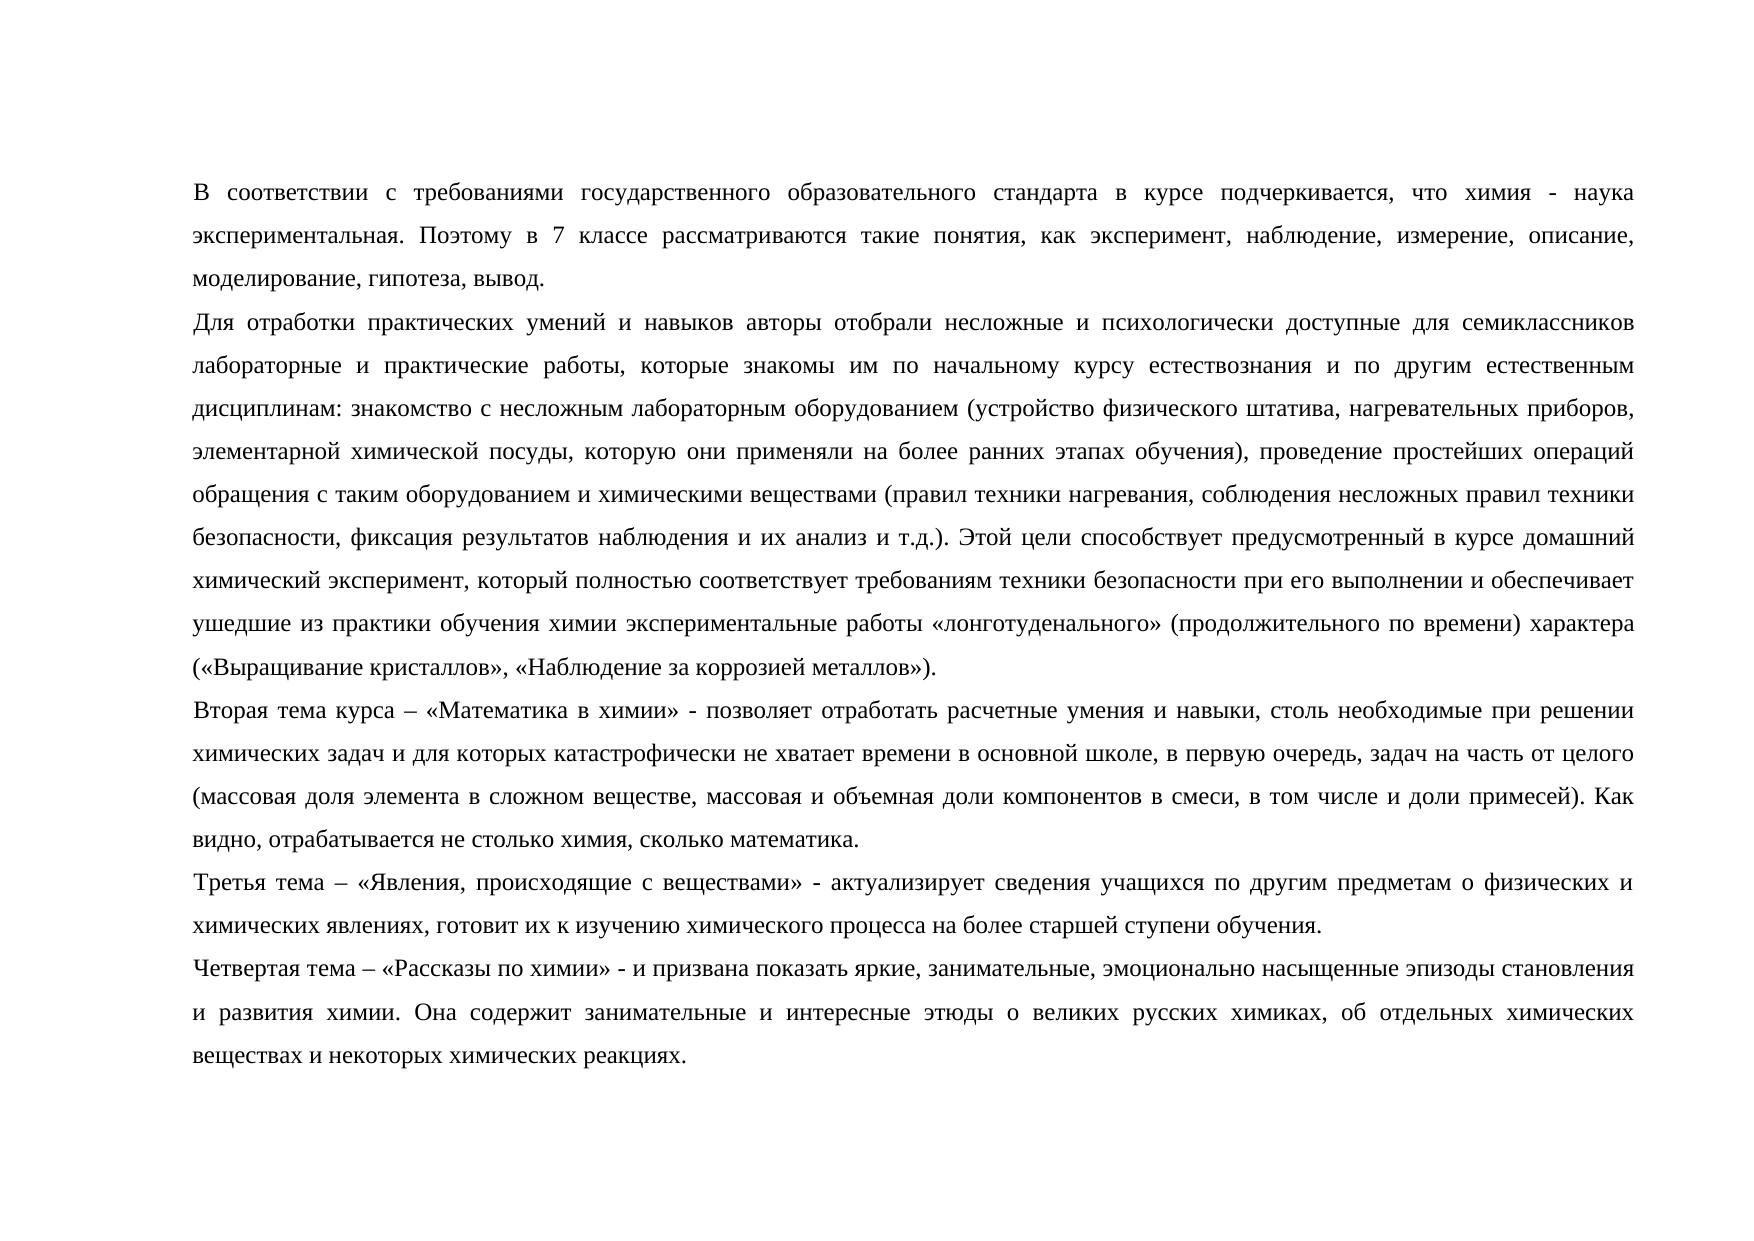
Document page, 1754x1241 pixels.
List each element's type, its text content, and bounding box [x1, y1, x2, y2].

text Третья тема – «Явления, происходящие с веществами» - актуализирует сведения учащихся по другим предметам о физических и химических явлениях, готовит их к изучению химического процесса на более старшей ступени обучения. [192, 867, 1636, 939]
text Вторая тема курса – «Математика в химии» - позволяет отработать расчетные умения и навыки, столь необходимые при решении химических задач и для которых катастрофически не хватает времени в основной школе, в первую очередь, задач на часть от целого (массовая доля элемента в сложном веществе, массовая и объемная доли компонентов в смеси, в том числе и доли примесей). Как видно, отрабатывается не столько химия, сколько математика. [192, 695, 1636, 853]
text В соответствии с требованиями государственного образовательного стандарта в курсе подчеркивается, что химия - наука экспериментальная. Поэтому в 7 классе рассматриваются такие понятия, как эксперимент, наблюдение, измерение, описание, моделирование, гипотеза, вывод. [192, 177, 1636, 292]
text Четвертая тема – «Рассказы по химии» - и призвана показать яркие, занимательные, эмоционально насыщенные эпизоды становления и развития химии. Она содержит занимательные и интересные этюды о великих русских химиках, об отдельных химических веществах и некоторых химических реакциях. [192, 953, 1636, 1068]
text Для отработки практических умений и навыков авторы отобрали несложные и психологически доступные для семиклассников лабораторные и практические работы, которые знакомы им по начальному курсу естествознания и по другим естественным дисциплинам: знакомство с несложным лабораторным оборудованием (устройство физического штатива, нагревательных приборов, элементарной химической посуды, которую они применяли на более ранних этапах обучения), проведение простейших операций обращения с таким оборудованием и химическими веществами (правил техники нагревания, соблюдения несложных правил техники безопасности, фиксация результатов наблюдения и их анализ и т.д.). Этой цели способствует предусмотренный в курсе домашний химический эксперимент, который полностью соответствует требованиям техники безопасности при его выполнении и обеспечивает ушедшие из практики обучения химии экспериментальные работы «лонготуденального» (продолжительного по времени) характера («Выращивание кристаллов», «Наблюдение за коррозией металлов»). [192, 307, 1636, 680]
